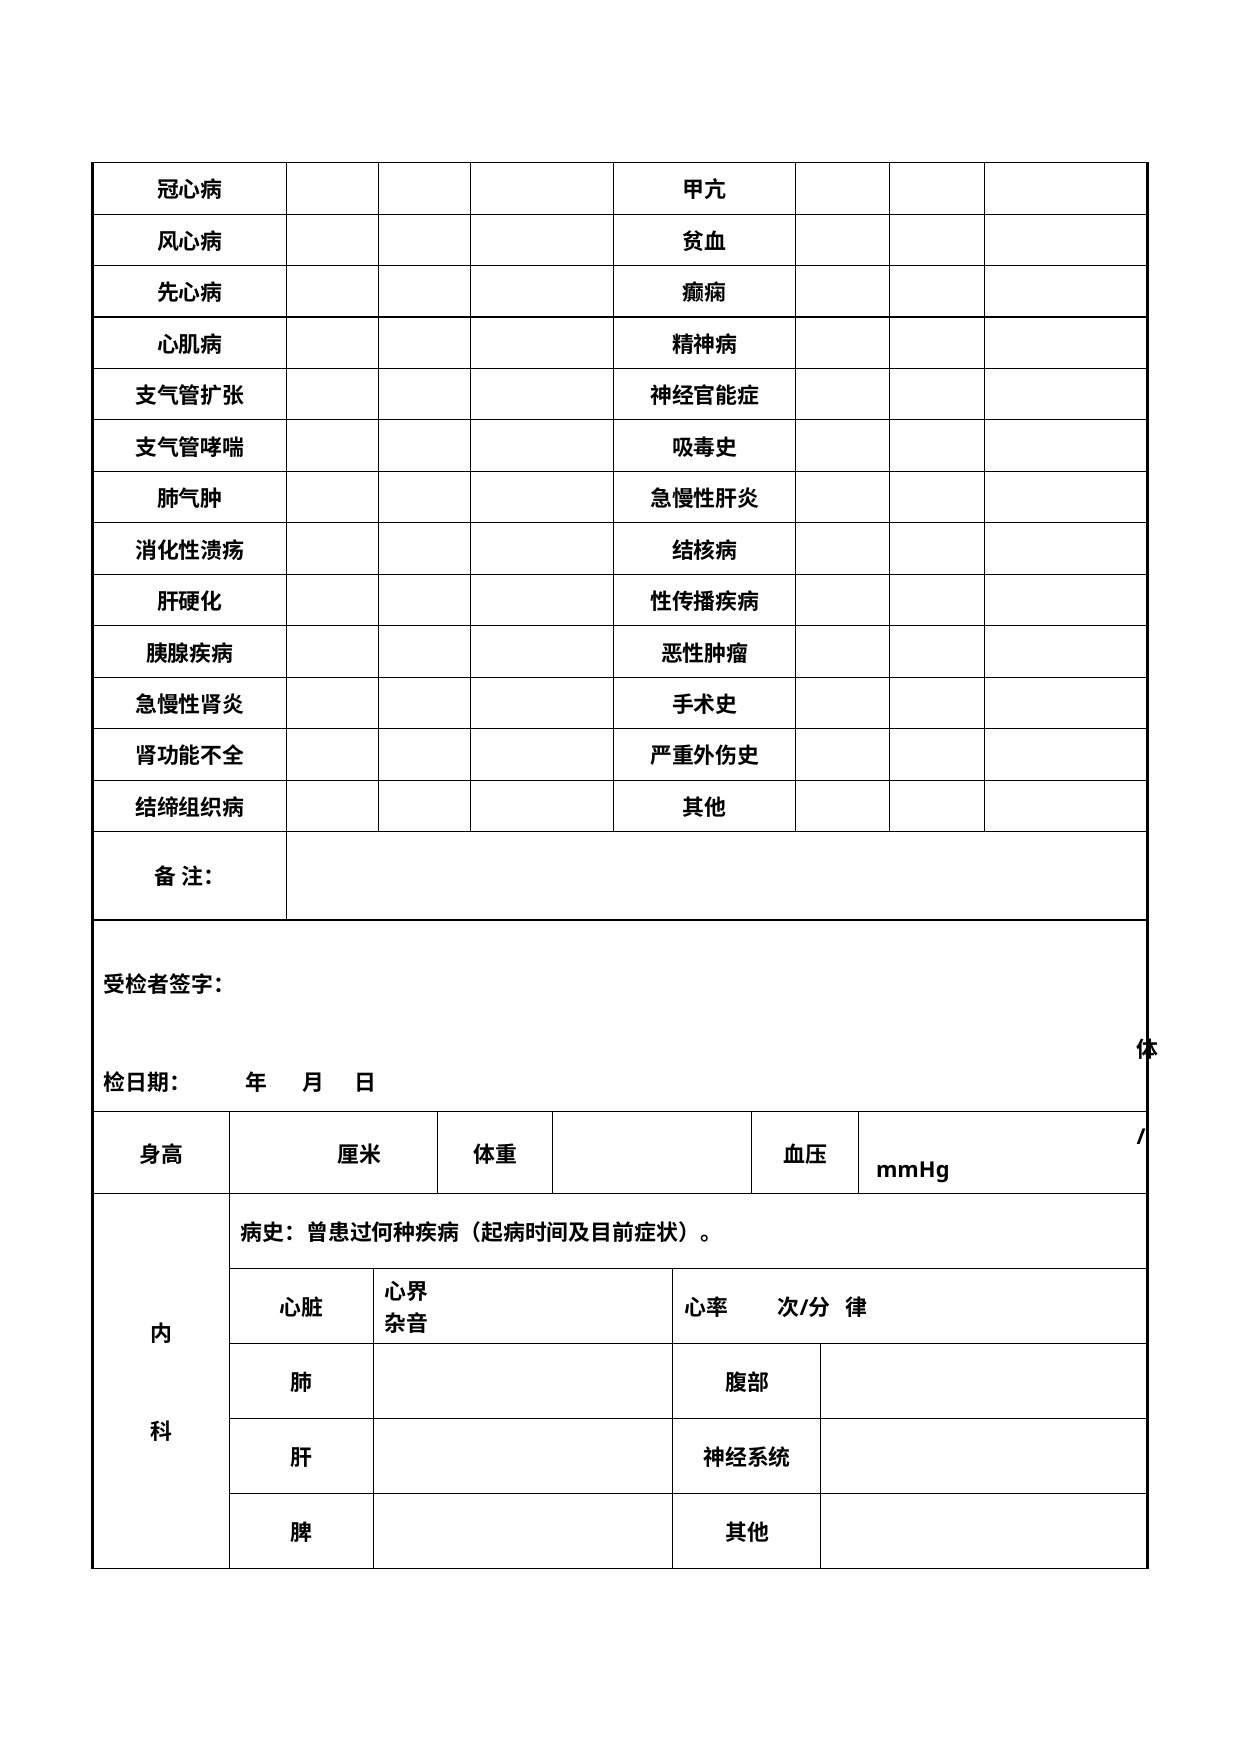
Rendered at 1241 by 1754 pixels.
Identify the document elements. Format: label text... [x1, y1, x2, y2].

table_cell [985, 266, 1146, 316]
table_cell [287, 318, 378, 368]
table_cell [287, 626, 378, 677]
table_cell [985, 472, 1146, 522]
table_cell 恶性肿瘤 [614, 626, 795, 677]
table_cell [379, 266, 470, 316]
table_cell 腹部 [673, 1344, 820, 1418]
table_cell [287, 832, 1146, 918]
table_cell [890, 626, 984, 677]
table_cell [985, 318, 1146, 368]
table_cell [379, 163, 470, 213]
table_cell 手术史 [614, 678, 795, 728]
table_cell 胰腺疾病 [94, 626, 286, 677]
table_cell [890, 420, 984, 471]
table_cell [471, 626, 613, 677]
table_cell 体重 [438, 1112, 552, 1193]
table_cell 心肌病 [94, 318, 286, 368]
table_cell [890, 575, 984, 625]
table_cell 癫痫 [614, 266, 795, 316]
table_cell 性传播疾病 [614, 575, 795, 625]
table_cell 贫血 [614, 215, 795, 265]
table_cell [890, 215, 984, 265]
table_cell [796, 523, 889, 574]
table_cell 其他 [673, 1494, 820, 1568]
table_cell 受检者签字： 体检日期： 年 月 日 [94, 921, 1146, 1111]
table_cell 备 注： [94, 832, 286, 918]
table_cell [374, 1344, 672, 1418]
table_cell [287, 575, 378, 625]
table_cell 脾 [230, 1494, 373, 1568]
table_cell [796, 266, 889, 316]
table_cell [471, 523, 613, 574]
table_cell 病史：曾患过何种疾病（起病时间及目前症状）。 [230, 1194, 1146, 1268]
table_cell [985, 215, 1146, 265]
table_cell [471, 318, 613, 368]
table_cell 冠心病 [94, 163, 286, 213]
table_cell [985, 575, 1146, 625]
table_cell [287, 215, 378, 265]
table_cell [471, 163, 613, 213]
table_cell [287, 420, 378, 471]
table_cell 结核病 [614, 523, 795, 574]
table_cell [796, 369, 889, 419]
table_cell [985, 369, 1146, 419]
table_cell [287, 781, 378, 831]
table_cell [471, 369, 613, 419]
table_cell [471, 472, 613, 522]
table_cell 肝 [230, 1419, 373, 1493]
table_cell 严重外伤史 [614, 729, 795, 779]
table_cell [471, 729, 613, 779]
table_cell [985, 626, 1146, 677]
table_cell [796, 781, 889, 831]
table_cell 吸毒史 [614, 420, 795, 471]
table_cell 其他 [614, 781, 795, 831]
table_cell [890, 729, 984, 779]
table_cell [287, 369, 378, 419]
table_cell [890, 678, 984, 728]
table_cell 精神病 [614, 318, 795, 368]
table_cell [379, 678, 470, 728]
table_cell [471, 781, 613, 831]
table_cell [890, 523, 984, 574]
table_cell [379, 626, 470, 677]
table_cell 消化性溃疡 [94, 523, 286, 574]
table_cell [374, 1419, 672, 1493]
table_cell 肺气肿 [94, 472, 286, 522]
table_cell [890, 369, 984, 419]
table_cell [796, 678, 889, 728]
table_cell [379, 215, 470, 265]
table_cell [796, 575, 889, 625]
table_cell [985, 729, 1146, 779]
table_cell 支气管扩张 [94, 369, 286, 419]
table_cell [379, 781, 470, 831]
table_cell [985, 678, 1146, 728]
table_cell [985, 163, 1146, 213]
table_cell 风心病 [94, 215, 286, 265]
table_cell 身高 [94, 1112, 229, 1193]
table_cell 神经系统 [673, 1419, 820, 1493]
table_cell [796, 163, 889, 213]
table_cell 血压 [752, 1112, 858, 1193]
table_cell [379, 729, 470, 779]
table_cell [379, 369, 470, 419]
table_cell / mmHg [859, 1112, 1146, 1193]
table_cell 心率 次/分 律 [673, 1269, 1146, 1343]
table_cell [471, 266, 613, 316]
table_cell [985, 420, 1146, 471]
table_cell [821, 1344, 1146, 1418]
table_cell [287, 678, 378, 728]
table_cell 神经官能症 [614, 369, 795, 419]
table_cell 急慢性肝炎 [614, 472, 795, 522]
table_cell [287, 472, 378, 522]
table_cell [821, 1494, 1146, 1568]
table_cell [796, 472, 889, 522]
table_cell [471, 420, 613, 471]
table_cell [287, 729, 378, 779]
table_cell 心界 杂音 [374, 1269, 672, 1343]
table_cell [379, 523, 470, 574]
table_cell [821, 1419, 1146, 1493]
table_cell [890, 472, 984, 522]
table_cell 急慢性肾炎 [94, 678, 286, 728]
table_cell [796, 729, 889, 779]
table_cell [287, 163, 378, 213]
table_cell 肺 [230, 1344, 373, 1418]
table_cell [890, 163, 984, 213]
table_cell [287, 266, 378, 316]
table_cell [379, 472, 470, 522]
table_cell [374, 1494, 672, 1568]
table_cell 结缔组织病 [94, 781, 286, 831]
table_cell 厘米 [230, 1112, 437, 1193]
table_cell [796, 626, 889, 677]
table_cell 肝硬化 [94, 575, 286, 625]
table_cell [796, 318, 889, 368]
table_cell 支气管哮喘 [94, 420, 286, 471]
table_cell [796, 420, 889, 471]
table_cell [985, 781, 1146, 831]
table_cell [471, 678, 613, 728]
table_cell 心脏 [230, 1269, 373, 1343]
table_cell [796, 215, 889, 265]
table_cell [287, 523, 378, 574]
table_cell [379, 575, 470, 625]
table_cell [471, 215, 613, 265]
table_cell [379, 420, 470, 471]
table_cell 肾功能不全 [94, 729, 286, 779]
table_cell [379, 318, 470, 368]
table_cell [890, 318, 984, 368]
table_cell 甲亢 [614, 163, 795, 213]
table_cell [985, 523, 1146, 574]
table_cell [471, 575, 613, 625]
table_cell 先心病 [94, 266, 286, 316]
table_cell [890, 266, 984, 316]
table_cell 公斤 [553, 1112, 751, 1193]
table_cell 内 科 [94, 1194, 229, 1568]
table_cell [890, 781, 984, 831]
